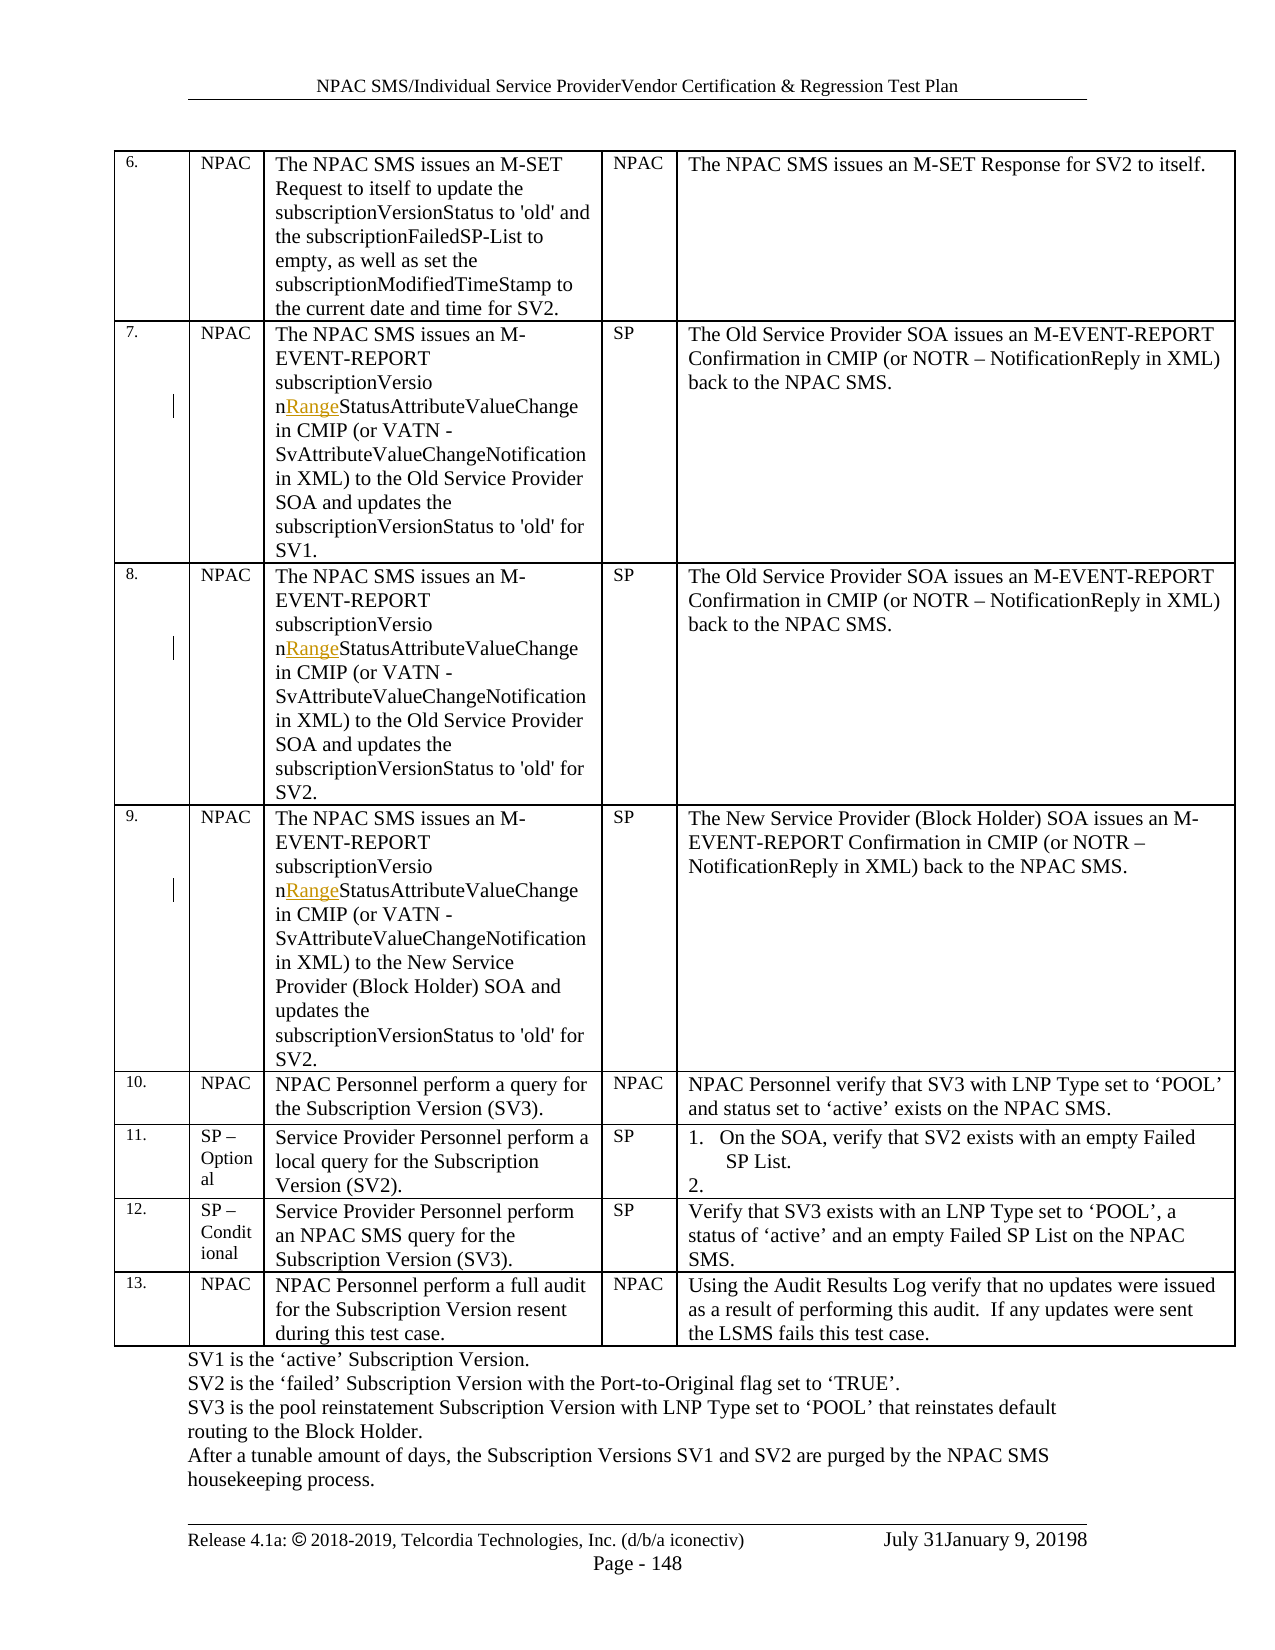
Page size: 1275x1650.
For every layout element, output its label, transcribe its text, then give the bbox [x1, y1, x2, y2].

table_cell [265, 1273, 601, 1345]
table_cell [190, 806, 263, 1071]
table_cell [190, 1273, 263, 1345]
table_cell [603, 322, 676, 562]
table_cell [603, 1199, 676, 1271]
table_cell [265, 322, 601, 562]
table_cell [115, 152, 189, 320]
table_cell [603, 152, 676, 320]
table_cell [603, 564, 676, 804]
text SV2 is the ‘failed’ Subscription Version with the Port-to-Original flag set to ‘TRUE’. [187, 1371, 1087, 1394]
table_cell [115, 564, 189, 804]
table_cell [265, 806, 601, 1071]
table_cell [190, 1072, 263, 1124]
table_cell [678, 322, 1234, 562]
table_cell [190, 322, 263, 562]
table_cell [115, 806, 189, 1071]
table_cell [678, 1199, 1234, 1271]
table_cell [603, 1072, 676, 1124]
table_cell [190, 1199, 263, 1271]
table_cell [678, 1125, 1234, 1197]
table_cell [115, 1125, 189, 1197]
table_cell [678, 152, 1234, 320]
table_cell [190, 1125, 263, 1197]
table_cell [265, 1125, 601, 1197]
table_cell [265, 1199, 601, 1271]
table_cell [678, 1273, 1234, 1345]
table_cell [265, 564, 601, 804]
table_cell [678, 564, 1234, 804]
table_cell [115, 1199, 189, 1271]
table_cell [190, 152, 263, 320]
text SV3 is the pool reinstatement Subscription Version with LNP Type set to ‘POOL’ that reinstates default routing to the Block Holder. [187, 1394, 1087, 1443]
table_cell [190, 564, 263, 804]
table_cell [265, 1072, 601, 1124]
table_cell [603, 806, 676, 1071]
text After a tunable amount of days, the Subscription Versions SV1 and SV2 are purged by the NPAC SMS housekeeping process. [187, 1443, 1087, 1491]
text SV1 is the ‘active’ Subscription Version. [187, 1347, 1087, 1371]
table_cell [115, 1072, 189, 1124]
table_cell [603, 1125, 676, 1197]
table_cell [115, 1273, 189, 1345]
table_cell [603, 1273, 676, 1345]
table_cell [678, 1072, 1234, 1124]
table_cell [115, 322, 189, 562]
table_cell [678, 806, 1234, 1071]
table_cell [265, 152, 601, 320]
